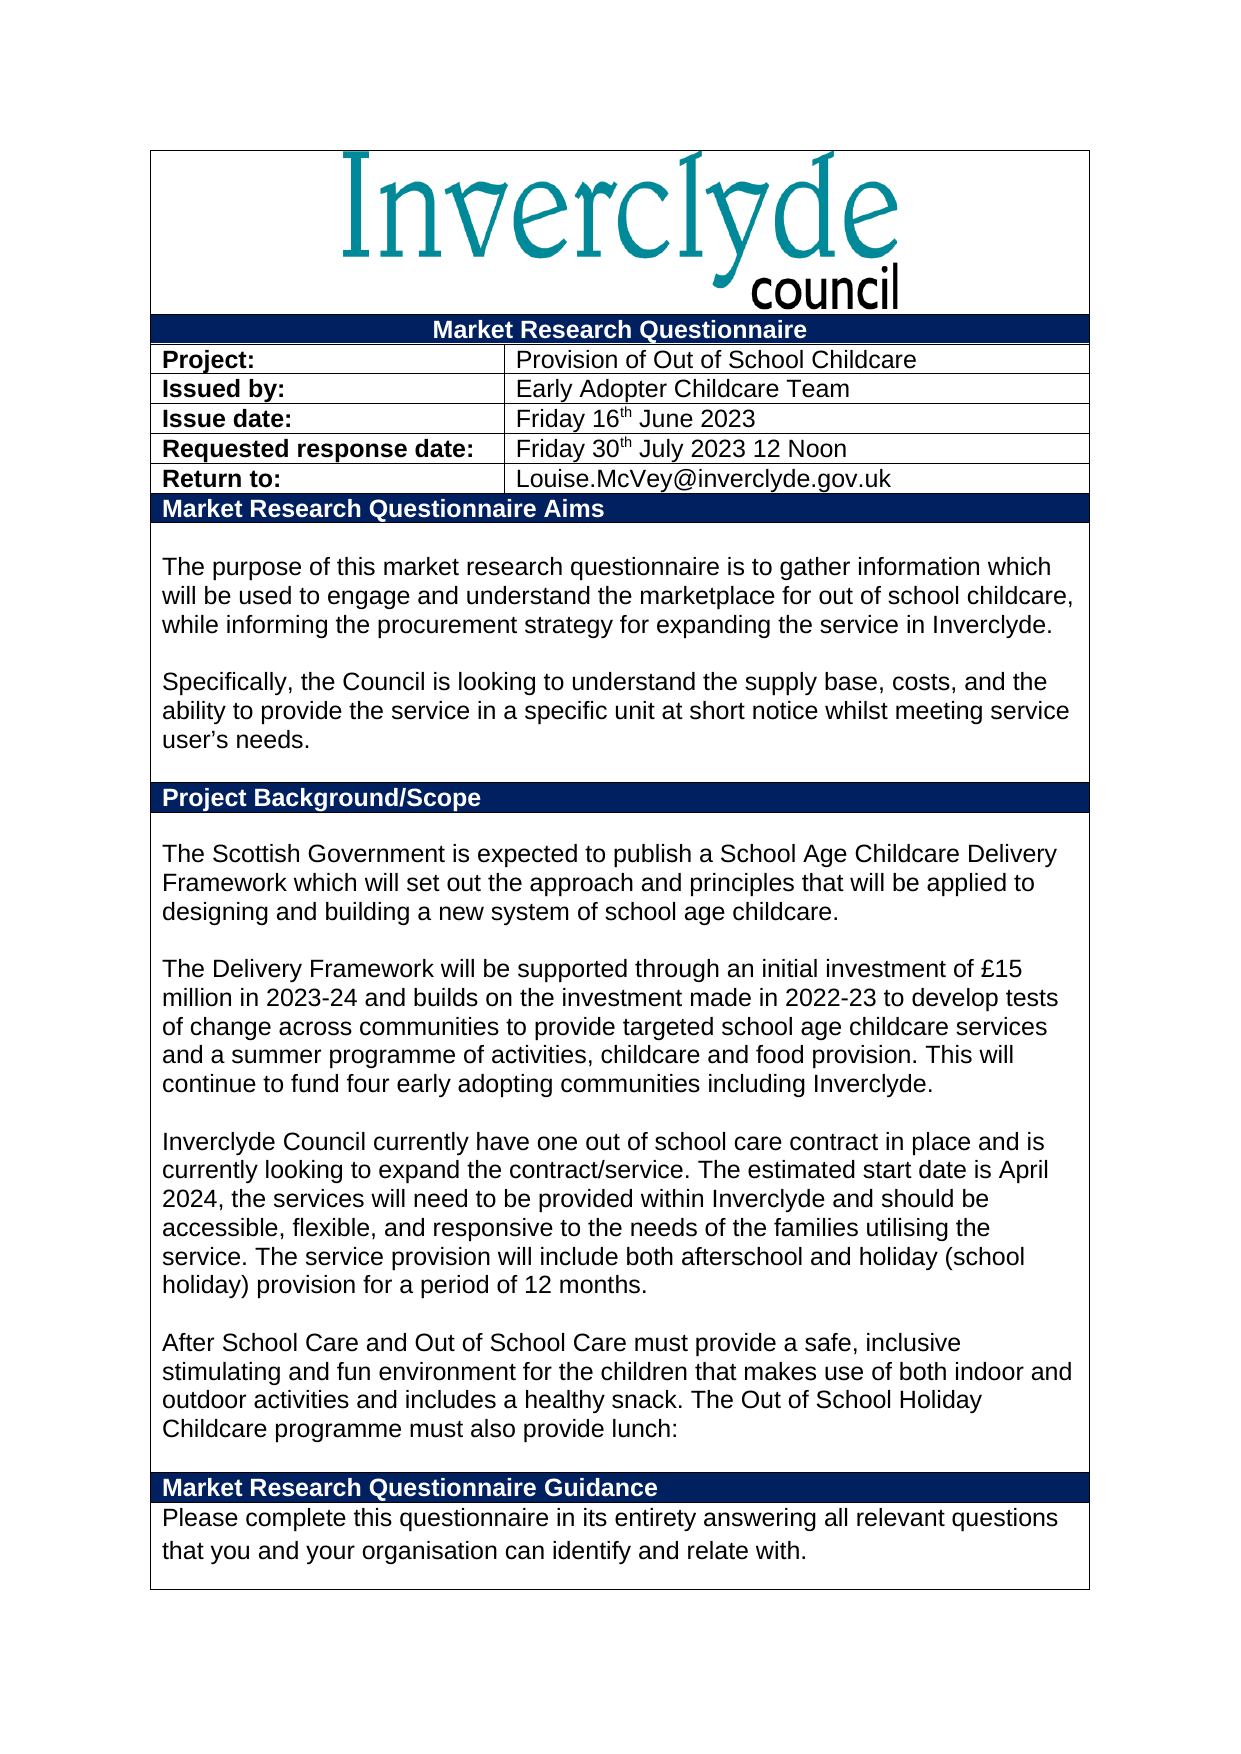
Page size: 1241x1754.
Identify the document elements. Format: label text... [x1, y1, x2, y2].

table_cell Market Research Questionnaire Guidance [151, 1473, 1089, 1502]
table_cell Project: [151, 345, 504, 373]
table_cell Louise.McVey@inverclyde.gov.uk [505, 464, 1089, 492]
table_cell Issue date: [151, 404, 504, 433]
table_cell Requested response date: [151, 434, 504, 463]
table_cell Project Background/Scope [151, 783, 1089, 812]
table_cell Provision of Out of School Childcare [505, 345, 1089, 373]
table_cell Friday 30th July 2023 12 Noon [505, 434, 1089, 463]
table_cell The purpose of this market research questionnaire is to gather information which will be used to engage and understand the marketplace for out of school childcare, while informing the procurement strategy for expanding the service in Inverclyde. Specifically, the Council is looking to understand the supply base, costs, and the ability to provide the service in a specific unit at short notice whilst meeting service user’s needs. [151, 523, 1089, 782]
table_cell Market Research Questionnaire Aims [151, 494, 1089, 522]
table_header [151, 151, 342, 314]
table_cell Early Adopter Childcare Team [505, 374, 1089, 403]
picture [342, 151, 898, 314]
table_cell The Scottish Government is expected to publish a School Age Childcare Delivery Framework which will set out the approach and principles that will be applied to designing and building a new system of school age childcare. The Delivery Framework will be supported through an initial investment of £15 million in 2023-24 and builds on the investment made in 2022-23 to develop tests of change across communities to provide targeted school age childcare services and a summer programme of activities, childcare and food provision. This will continue to fund four early adopting communities including Inverclyde. Inverclyde Council currently have one out of school care contract in place and is currently looking to expand the contract/service. The estimated start date is April 2024, the services will need to be provided within Inverclyde and should be accessible, flexible, and responsive to the needs of the families utilising the service. The service provision will include both afterschool and holiday (school holiday) provision for a period of 12 months. After School Care and Out of School Care must provide a safe, inclusive stimulating and fun environment for the children that makes use of both indoor and outdoor activities and includes a healthy snack. The Out of School Holiday Childcare programme must also provide lunch: [151, 813, 1089, 1472]
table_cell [151, 1503, 1089, 1589]
table_cell Return to: [151, 464, 504, 492]
table_cell Market Research Questionnaire [151, 315, 1089, 343]
table_cell Friday 16th June 2023 [505, 404, 1089, 433]
table_header [898, 151, 1089, 314]
table_cell Issued by: [151, 374, 504, 403]
